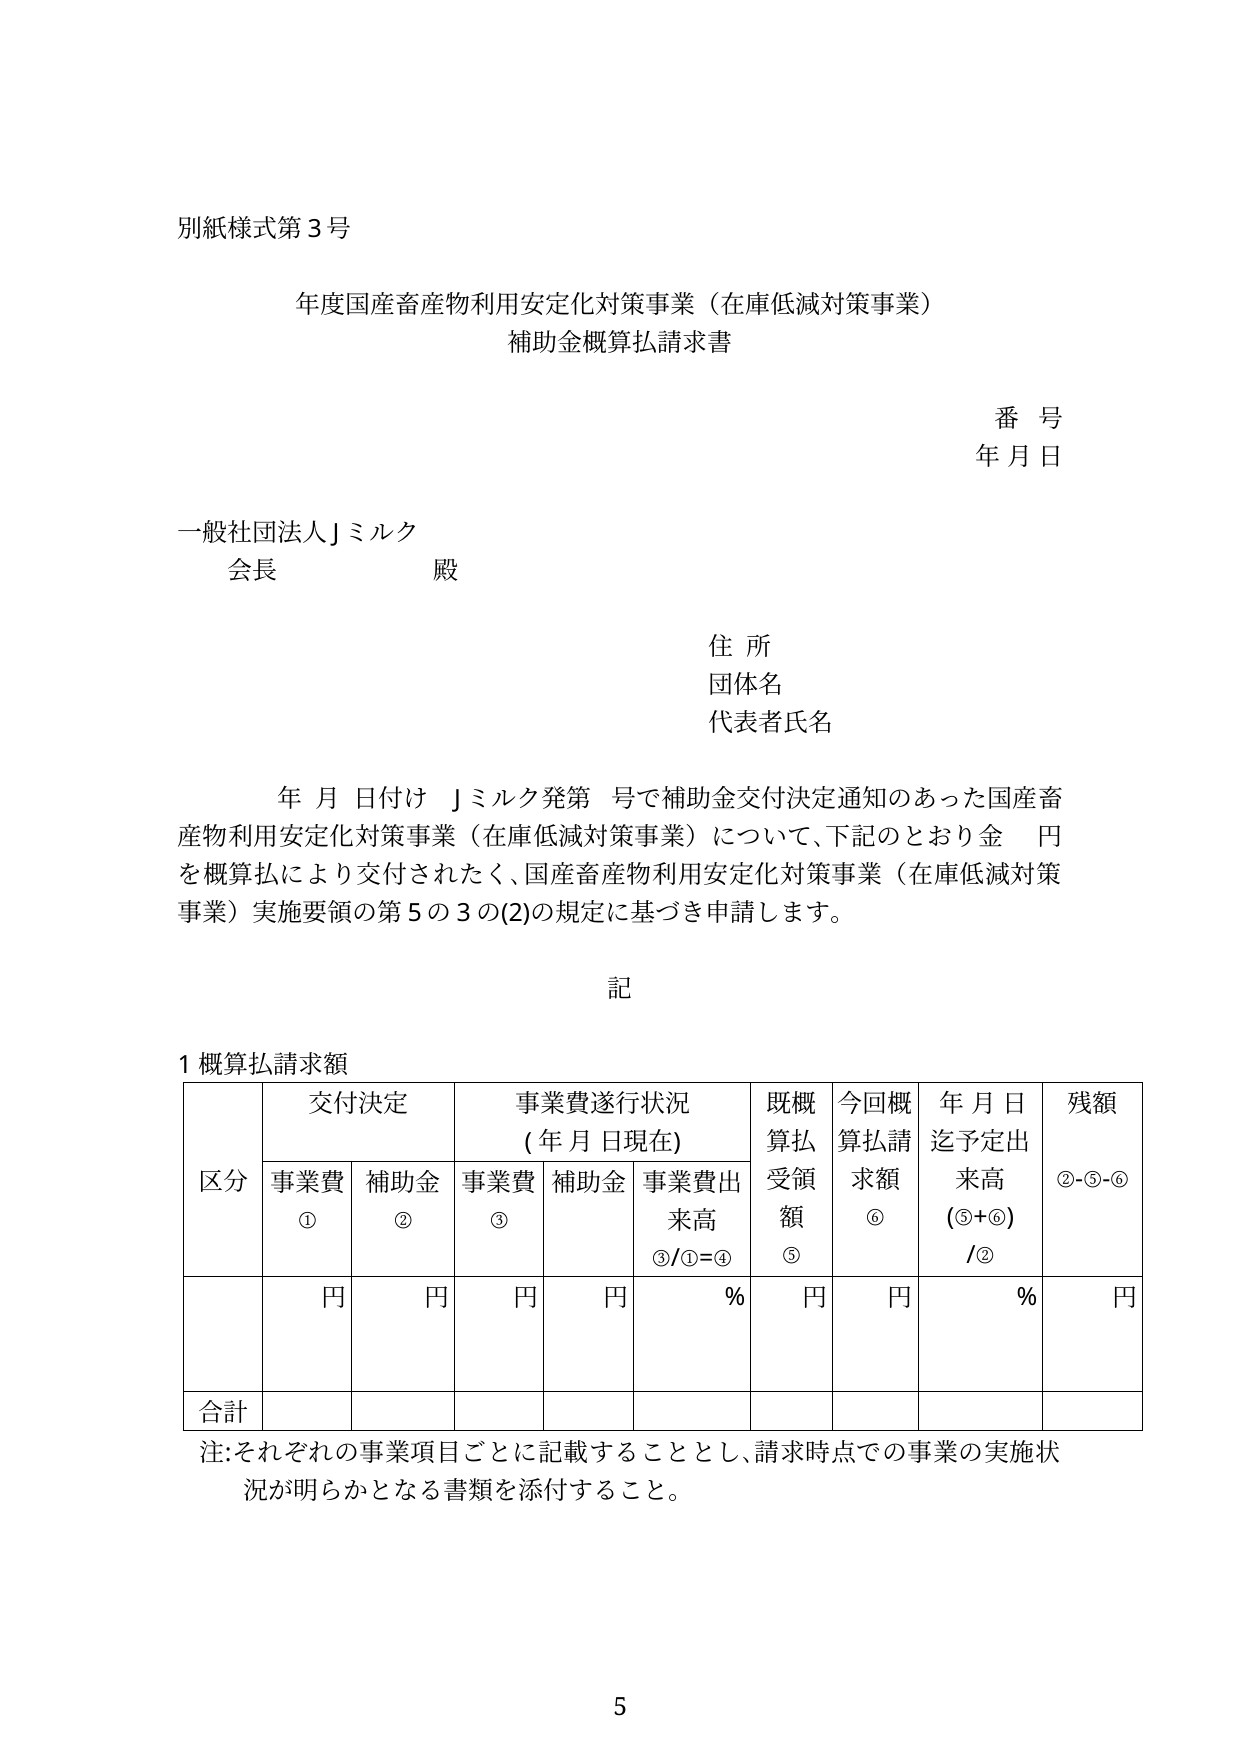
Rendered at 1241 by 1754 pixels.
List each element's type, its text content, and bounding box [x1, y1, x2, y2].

table_cell 補助金 ② [352, 1162, 454, 1276]
table_cell 合計 [184, 1392, 262, 1430]
table_cell 円 [1043, 1277, 1142, 1391]
text 団体名 [177, 664, 1063, 702]
table_header 既概算払受領額 ⑤ [751, 1083, 832, 1276]
text 会長 殿 [177, 549, 1063, 588]
table_header 区分 [184, 1083, 262, 1276]
table_cell [263, 1392, 351, 1430]
table_cell 円 [544, 1277, 633, 1391]
table_cell [1043, 1392, 1142, 1430]
text 注:それぞれの事業項目ごとに記載することとし､請求時点での事業の実施状況が明らかとなる書類を添付すること｡ [199, 1431, 1063, 1507]
table_cell [751, 1392, 832, 1430]
text 番 号 [177, 397, 1063, 436]
text 一般社団法人Jミルク [177, 512, 1063, 549]
table_cell [184, 1277, 262, 1391]
text 別紙様式第3号 [177, 207, 1063, 245]
table_cell 円 [833, 1277, 918, 1391]
table_cell 事業費 ③ [455, 1162, 543, 1276]
table_header 年 月 日迄予定出来高 (⑤+⑥) /② [919, 1083, 1042, 1276]
text 代表者氏名 [177, 702, 1063, 740]
table_cell % [919, 1277, 1042, 1391]
table_header 交付決定 [263, 1083, 454, 1161]
table_cell [544, 1392, 633, 1430]
text 1 概算払請求額 [177, 1044, 1063, 1082]
text 年 月 日 [177, 436, 1063, 473]
table_cell 円 [455, 1277, 543, 1391]
table_cell 円 [263, 1277, 351, 1391]
text 年 月 日付け Jミルク発第 号で補助金交付決定通知のあった国産畜産物利用安定化対策事業（在庫低減対策事業）について､下記のとおり金 円を概算払により交付されたく､国産畜産物利用安定化対策事業（在庫低減対策事業）実施要領の第5の3の(2)の規定に基づき申請します｡ [177, 778, 1063, 930]
table_header 今回概算払請求額 ⑥ [833, 1083, 918, 1276]
table_header 事業費遂行状況 ( 年 月 日現在) [455, 1083, 750, 1161]
table_cell [455, 1392, 543, 1430]
table_cell [634, 1392, 750, 1430]
table_cell [352, 1392, 454, 1430]
text 補助金概算払請求書 [177, 321, 1063, 359]
text 住所 [177, 626, 1063, 664]
table_cell [833, 1392, 918, 1430]
table_cell [919, 1392, 1042, 1430]
table_header 残額 ②-⑤-⑥ [1043, 1083, 1142, 1276]
text 年度国産畜産物利用安定化対策事業（在庫低減対策事業） [177, 283, 1063, 321]
table_cell 事業費 ① [263, 1162, 351, 1276]
table_cell 補助金 [544, 1162, 633, 1276]
text 記 [177, 968, 1063, 1006]
table_cell 事業費出来高 ③/①=④ [634, 1162, 750, 1276]
table_cell % [634, 1277, 750, 1391]
table_cell 円 [751, 1277, 832, 1391]
table_cell 円 [352, 1277, 454, 1391]
